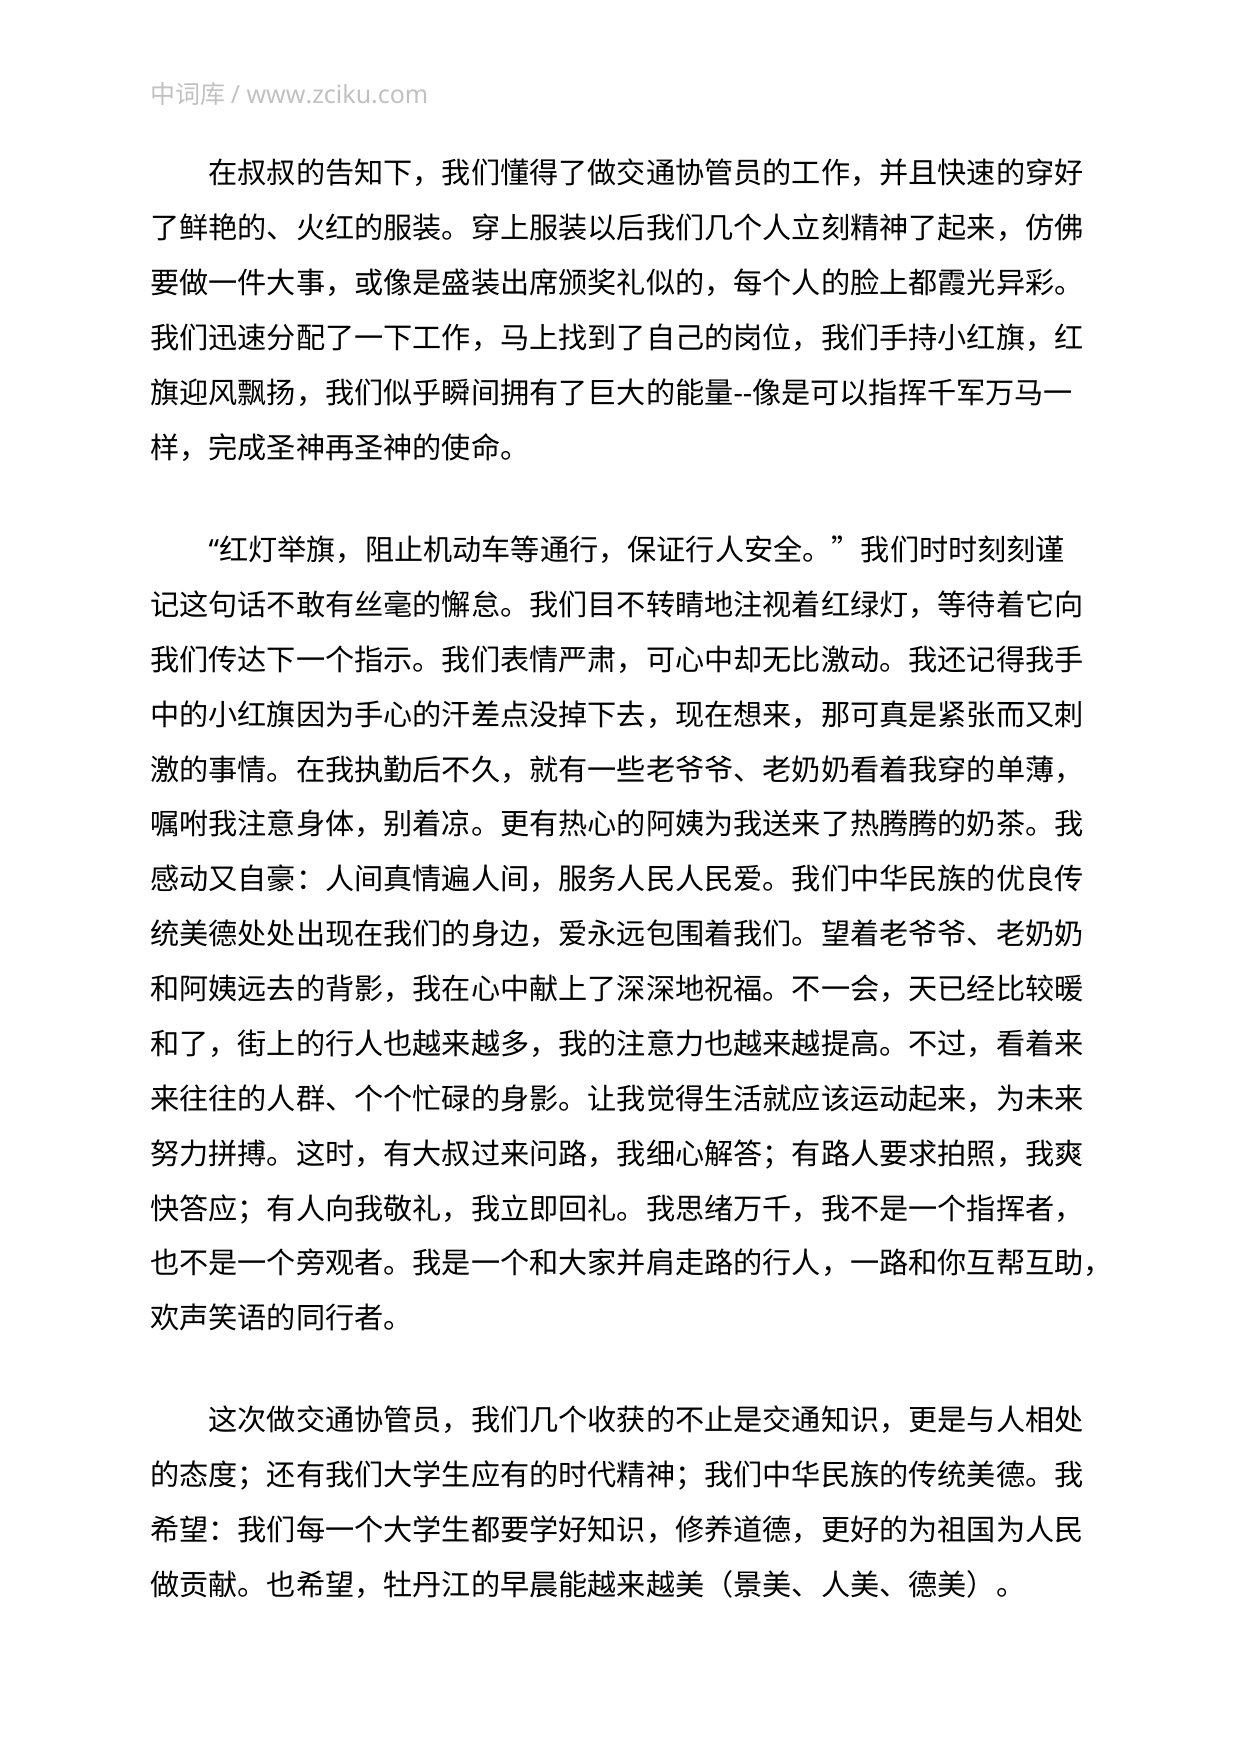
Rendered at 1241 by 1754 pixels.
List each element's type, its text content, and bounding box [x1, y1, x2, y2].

text 这次做交通协管员，我们几个收获的不止是交通知识，更是与人相处的态度；还有我们大学生应有的时代精神；我们中华民族的传统美德。我希望：我们每一个大学生都要学好知识，修养道德，更好的为祖国为人民做贡献。也希望，牡丹江的早晨能越来越美（景美、人美、德美）。 [150, 1397, 1090, 1604]
text 在叔叔的告知下，我们懂得了做交通协管员的工作，并且快速的穿好了鲜艳的、火红的服装。穿上服装以后我们几个人立刻精神了起来，仿佛要做一件大事，或像是盛装出席颁奖礼似的，每个人的脸上都霞光异彩。我们迅速分配了一下工作，马上找到了自己的岗位，我们手持小红旗，红旗迎风飘扬，我们似乎瞬间拥有了巨大的能量--像是可以指挥千军万马一样，完成圣神再圣神的使命。 [150, 150, 1090, 467]
text “红灯举旗，阻止机动车等通行，保证行人安全。”我们时时刻刻谨记这句话不敢有丝毫的懈怠。我们目不转睛地注视着红绿灯，等待着它向我们传达下一个指示。我们表情严肃，可心中却无比激动。我还记得我手中的小红旗因为手心的汗差点没掉下去，现在想来，那可真是紧张而又刺激的事情。在我执勤后不久，就有一些老爷爷、老奶奶看着我穿的单薄，嘱咐我注意身体，别着凉。更有热心的阿姨为我送来了热腾腾的奶茶。我感动又自豪：人间真情遍人间，服务人民人民爱。我们中华民族的优良传统美德处处出现在我们的身边，爱永远包围着我们。望着老爷爷、老奶奶和阿姨远去的背影，我在心中献上了深深地祝福。不一会，天已经比较暖和了，街上的行人也越来越多，我的注意力也越来越提高。不过，看着来来往往的人群、个个忙碌的身影。让我觉得生活就应该运动起来，为未来努力拼搏。这时，有大叔过来问路，我细心解答；有路人要求拍照，我爽快答应；有人向我敬礼，我立即回礼。我思绪万千，我不是一个指挥者，也不是一个旁观者。我是一个和大家并肩走路的行人，一路和你互帮互助，欢声笑语的同行者。 [150, 526, 1090, 1337]
